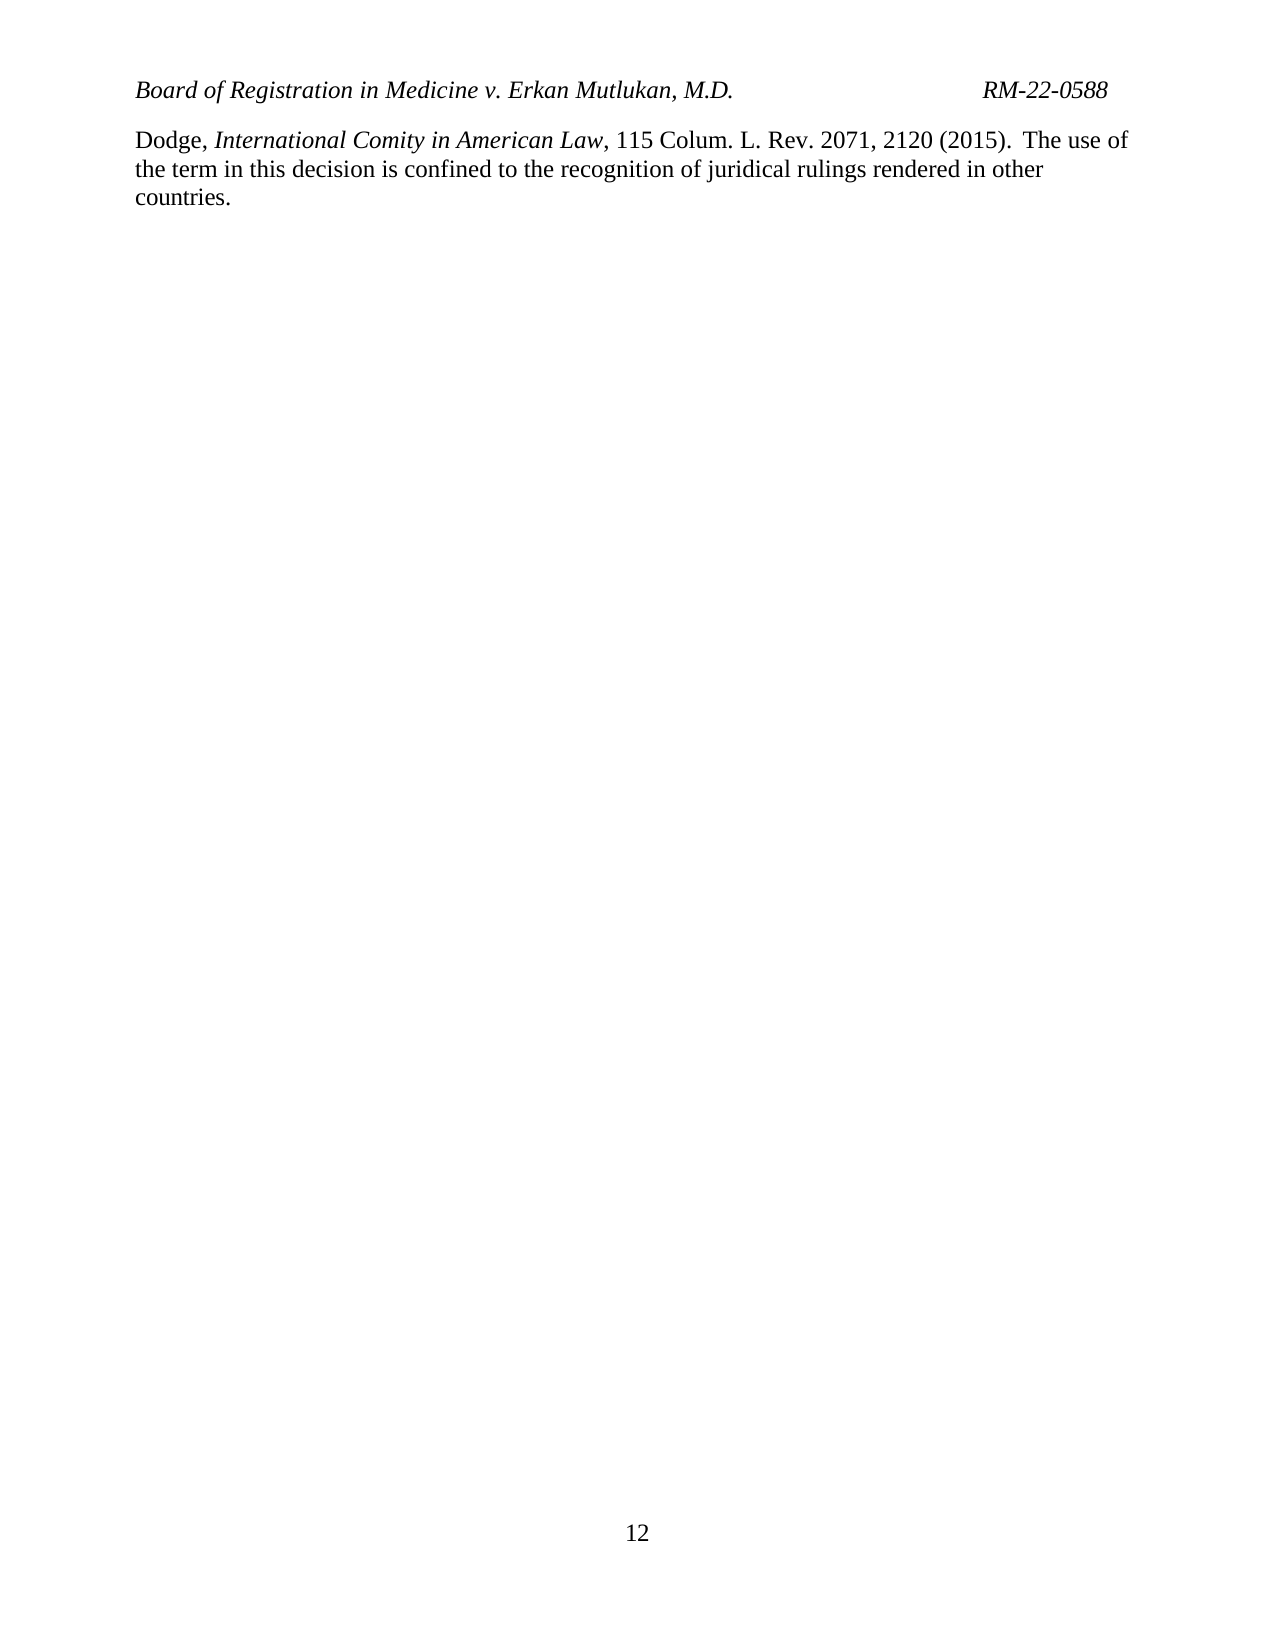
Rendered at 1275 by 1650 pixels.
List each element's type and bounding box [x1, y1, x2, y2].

text [135, 125, 1136, 211]
